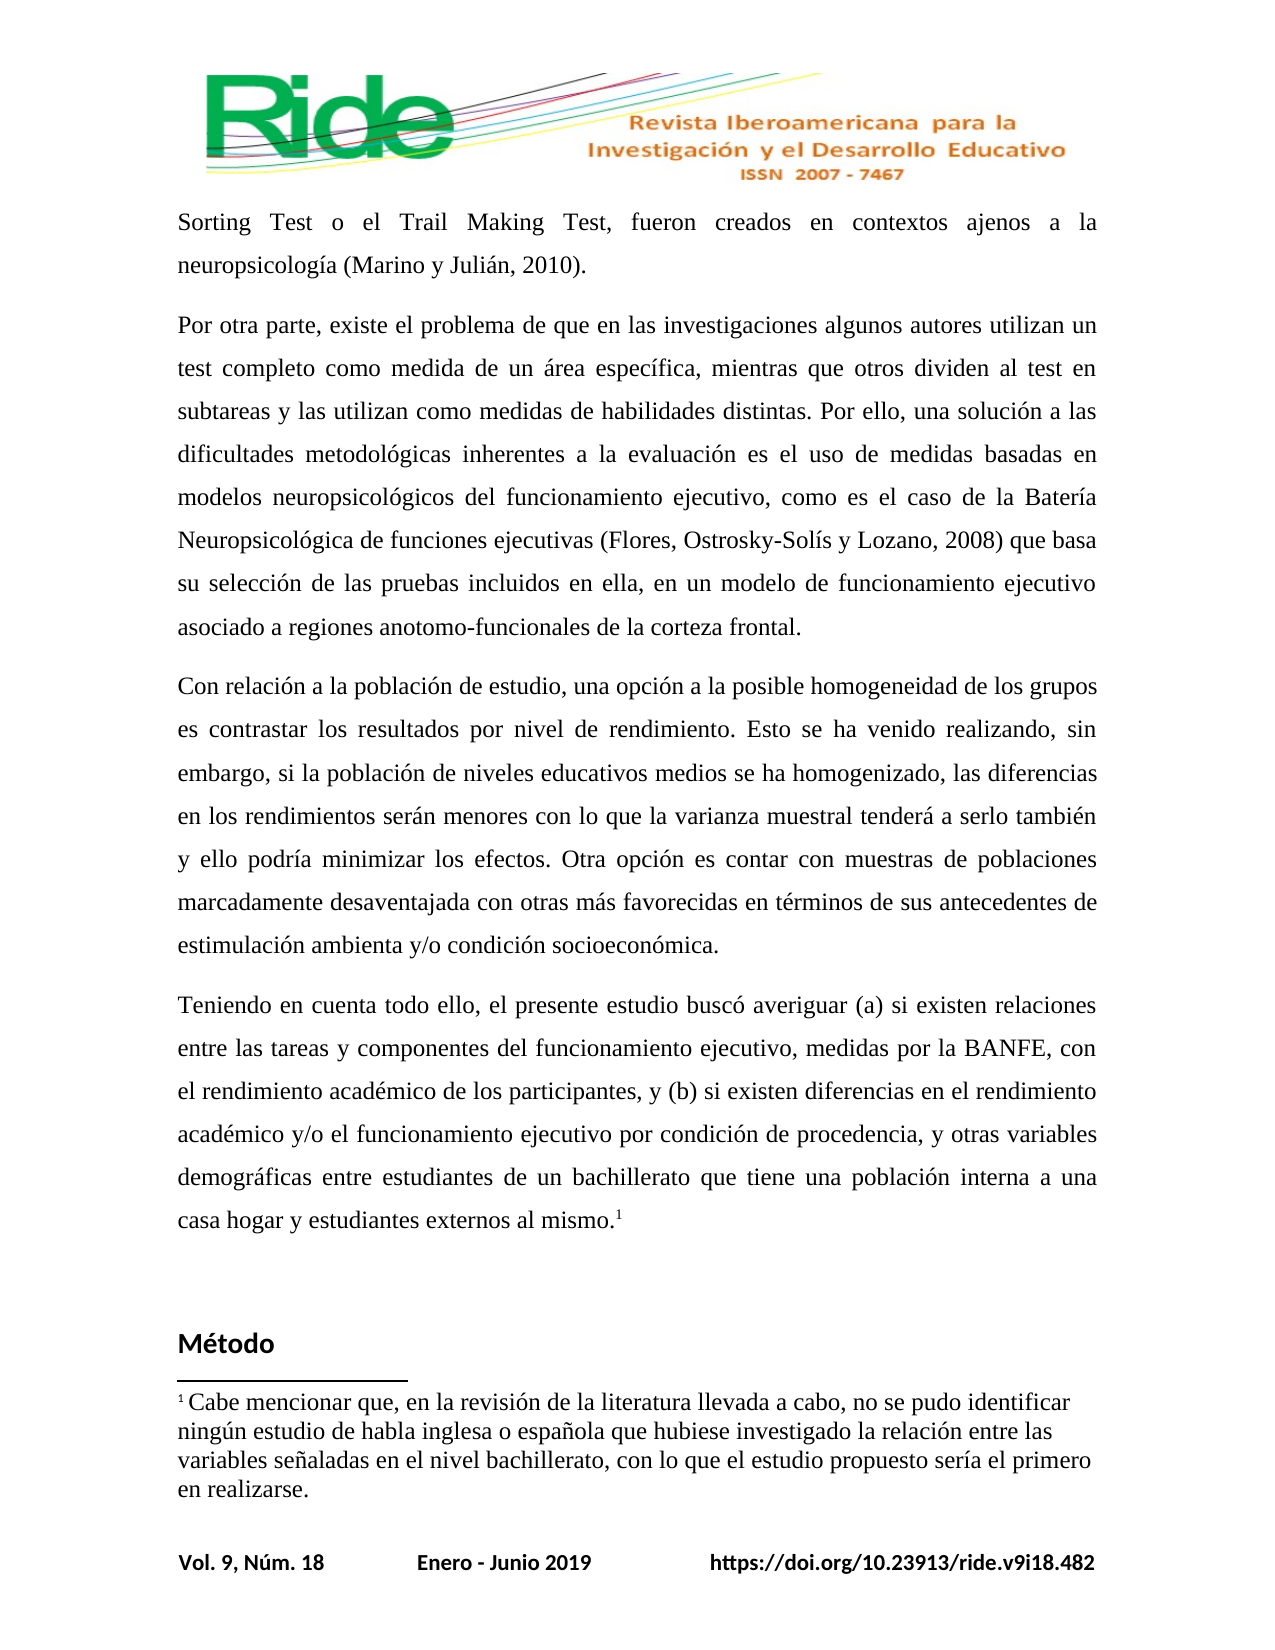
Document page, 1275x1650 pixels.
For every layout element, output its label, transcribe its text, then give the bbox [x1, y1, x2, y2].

text Teniendo en cuenta todo ello, el presente estudio buscó averiguar (a) si existen relaciones entre las tareas y componentes del funcionamiento ejecutivo, medidas por la BANFE, con el rendimiento académico de los participantes, y (b) si existen diferencias en el rendimiento académico y/o el funcionamiento ejecutivo por condición de procedencia, y otras variables demográficas entre estudiantes de un bachillerato que tiene una población interna a una casa hogar y estudiantes externos al mismo. [177, 990, 1098, 1234]
picture [206, 73, 1069, 184]
text Método [177, 1325, 1098, 1361]
text Por otra parte, existe el problema de que en las investigaciones algunos autores utilizan un test completo como medida de un área específica, mientras que otros dividen al test en subtareas y las utilizan como medidas de habilidades distintas. Por ello, una solución a las dificultades metodológicas inherentes a la evaluación es el uso de medidas basadas en modelos neuropsicológicos del funcionamiento ejecutivo, como es el caso de la Batería Neuropsicológica de funciones ejecutivas (Flores, Ostrosky-Solís y Lozano, 2008) que basa su selección de las pruebas incluidos en ella, en un modelo de funcionamiento ejecutivo asociado a regiones anotomo-funcionales de la corteza frontal. [177, 310, 1098, 640]
text Con relación a la población de estudio, una opción a la posible homogeneidad de los grupos es contrastar los resultados por nivel de rendimiento. Esto se ha venido realizando, sin embargo, si la población de niveles educativos medios se ha homogenizado, las diferencias en los rendimientos serán menores con lo que la varianza muestral tenderá a serlo también y ello podría minimizar los efectos. Otra opción es contar con muestras de poblaciones marcadamente desaventajada con otras más favorecidas en términos de sus antecedentes de estimulación ambienta y/o condición socioeconómica. [177, 671, 1098, 959]
